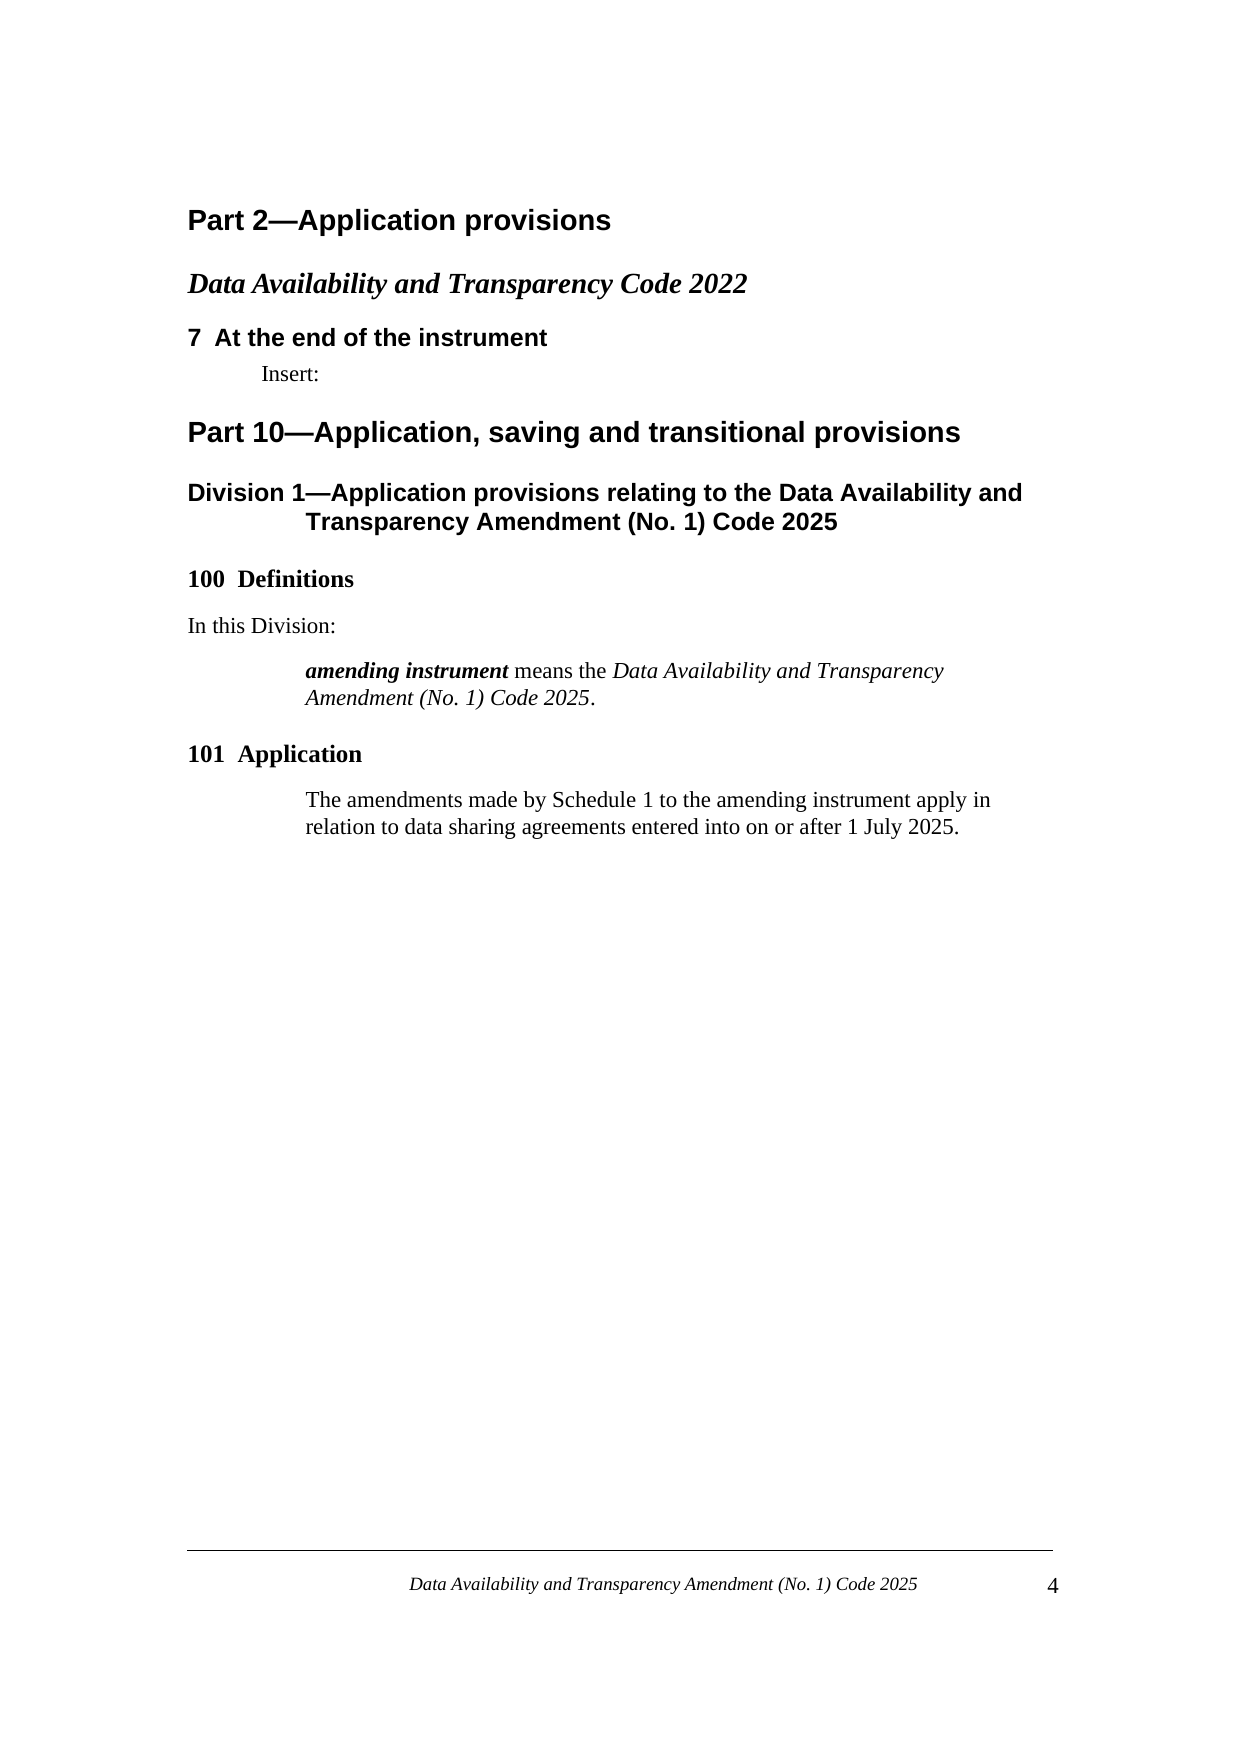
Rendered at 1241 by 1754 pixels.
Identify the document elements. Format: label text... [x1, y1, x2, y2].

text Division 1—Application provisions relating to the Data Availability and Transparency Amendment (No. 1) Code 2025 [187, 478, 1053, 535]
text 101 Application [187, 739, 1053, 768]
text Data Availability and Transparency Code 2022 [187, 266, 1053, 300]
text In this Division: [187, 612, 1053, 638]
text The amendments made by Schedule 1 to the amending instrument apply in relation to data sharing agreements entered into on or after 1 July 2025. [187, 787, 1053, 839]
text amending instrument means the Data Availability and Transparency Amendment (No. 1) Code 2025. [305, 657, 1053, 710]
text Part 2—Application provisions [187, 203, 1053, 237]
text Insert: [261, 360, 1053, 386]
text Part 10—Application, saving and transitional provisions [187, 415, 1053, 449]
text 100 Definitions [187, 564, 1053, 593]
text 7 At the end of the instrument [187, 323, 1053, 351]
